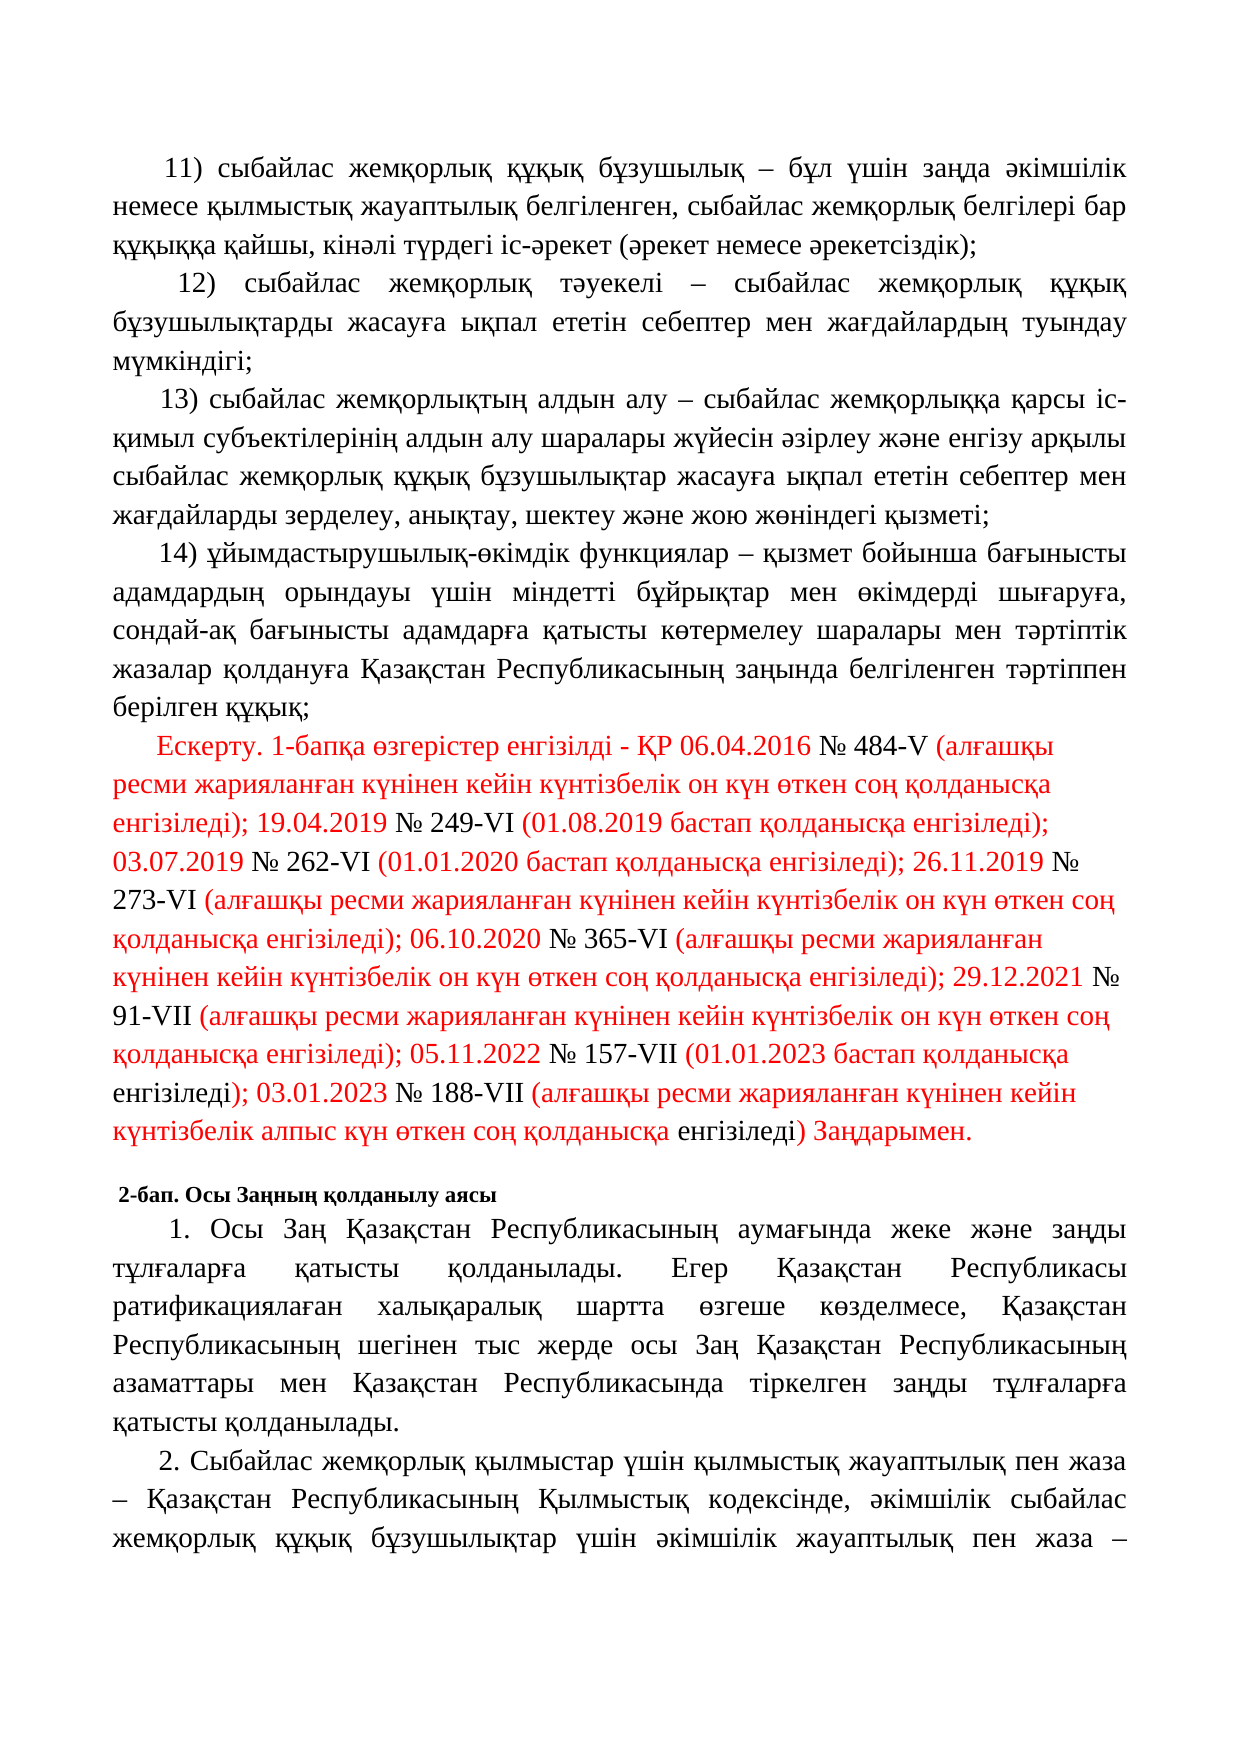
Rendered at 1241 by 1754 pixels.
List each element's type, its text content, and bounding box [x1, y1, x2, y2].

text 13) сыбайлас жемқорлықтың алдын алу – сыбайлас жемқорлыққа қарсы іс-қимыл субъектілерінің алдын алу шаралары жүйесін әзірлеу және енгізу арқылы сыбайлас жемқорлық құқық бұзушылықтар жасауға ықпал ететін себептер мен жағдайларды зерделеу, анықтау, шектеу және жою жөніндегі қызметі; [112, 381, 1128, 530]
text 1. Осы Заң Қазақстан Республикасының аумағында жеке және заңды тұлғаларға қатысты қолданылады. Егер Қазақстан Республикасы ратификациялаған халықаралық шартта өзгеше көзделмесе, Қазақстан Республикасының шегінен тыс жерде осы Заң Қазақстан Республикасының азаматтары мен Қазақстан Республикасында тіркелген заңды тұлғаларға қатысты қолданылады. [112, 1211, 1128, 1438]
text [112, 1443, 1128, 1553]
text 12) сыбайлас жемқорлық тәуекелі – сыбайлас жемқорлық құқық бұзушылықтарды жасауға ықпал ететін себептер мен жағдайлардың туындау мүмкіндігі; [112, 266, 1128, 376]
text 11) сыбайлас жемқорлық құқық бұзушылық – бұл үшін заңда әкімшілік немесе қылмыстық жауаптылық белгіленген, сыбайлас жемқорлық белгілері бар құқыққа қайшы, кінәлі түрдегі іс-әрекет (әрекет немесе әрекетсіздік); [112, 150, 1128, 261]
text 2-бап. Осы Заңның қолданылу аясы [112, 1181, 1128, 1207]
text Ескерту. 1-бапқа өзгерістер енгізілді - ҚР 06.04.2016 № 484-V (алғашқы ресми жарияланған күнінен кейін күнтізбелік он күн өткен соң қолданысқа енгізіледі); 19.04.2019 № 249-VI (01.08.2019 бастап қолданысқа енгізіледі); 03.07.2019 № 262-VI (01.01.2020 бастап қолданысқа енгізіледі); 26.11.2019 № 273-VI (алғашқы ресми жарияланған күнінен кейін күнтізбелік он күн өткен соң қолданысқа енгізіледі); 06.10.2020 № 365-VI (алғашқы ресми жарияланған күнінен кейін күнтізбелік он күн өткен соң қолданысқа енгізіледі); 29.12.2021 № 91-VII (алғашқы ресми жарияланған күнінен кейін күнтізбелік он күн өткен соң қолданысқа енгізіледі); 05.11.2022 № 157-VII (01.01.2023 бастап қолданысқа енгізіледі); 03.01.2023 № 188-VII (алғашқы ресми жарияланған күнінен кейін күнтізбелік алпыс күн өткен соң қолданысқа енгізіледі) Заңдарымен. [112, 728, 1128, 1177]
text 14) ұйымдастырушылық-өкімдік функциялар – қызмет бойынша бағынысты адамдардың орындауы үшін міндетті бұйрықтар мен өкімдерді шығаруға, сондай-ақ бағынысты адамдарға қатысты көтермелеу шаралары мен тәртіптік жазалар қолдануға Қазақстан Республикасының заңында белгіленген тәртіппен берілген құқық; [112, 535, 1128, 723]
